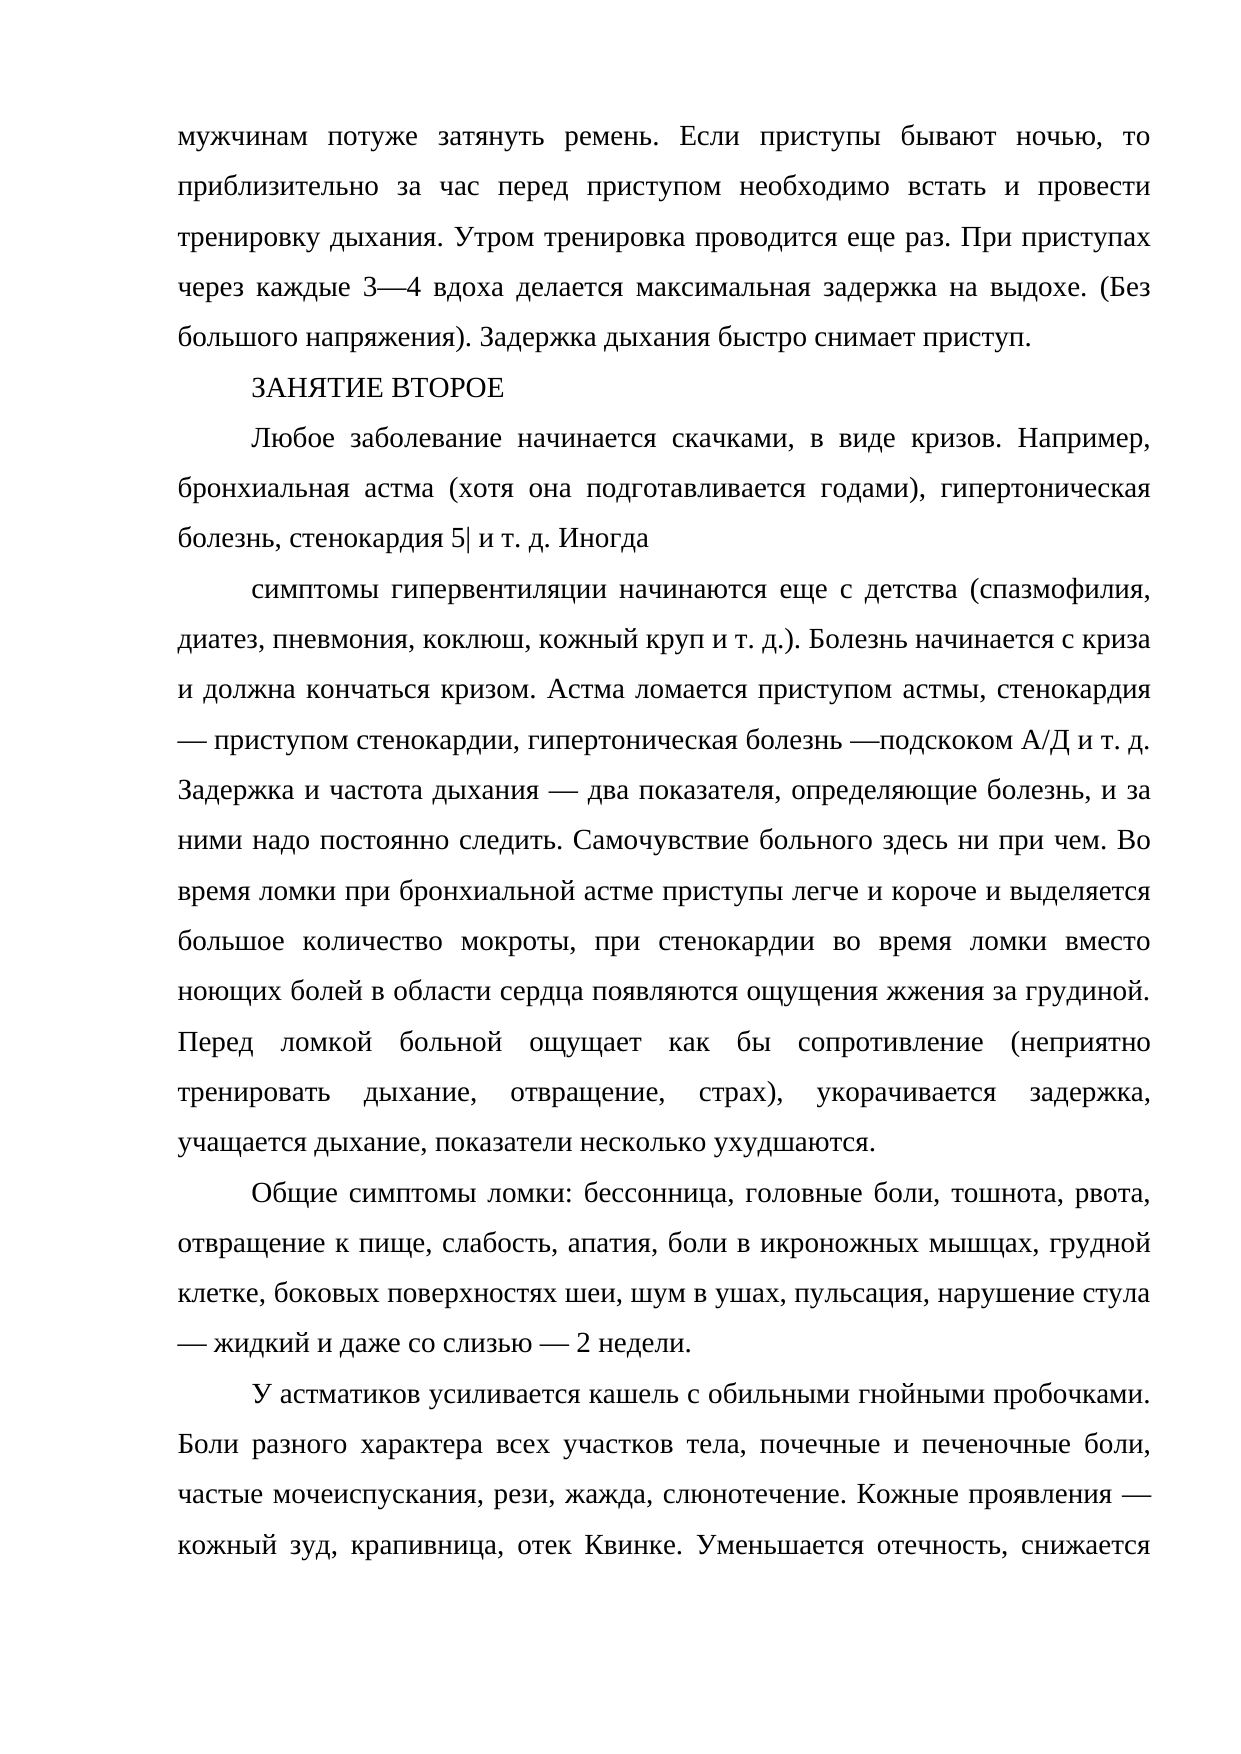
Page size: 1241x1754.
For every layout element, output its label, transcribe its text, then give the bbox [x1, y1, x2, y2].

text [177, 118, 1152, 353]
text Любое заболевание начинается скачками, в виде кризов. Например, бронхиальная астма (хотя она подготавливается годами), гипертоническая болезнь, стенокардия 5| и т. д. Иногда [177, 420, 1152, 554]
text симптомы гипервентиляции начинаются еще с детства (спазмофилия, диатез, пневмония, коклюш, кожный круп и т. д.). Болезнь начинается с криза и должна кончаться кризом. Астма ломается приступом астмы, стенокардия — приступом стенокардии, гипертоническая болезнь —подскоком А/Д и т. д. Задержка и частота дыхания — два показателя, определяющие болезнь, и за ними надо постоянно следить. Самочувствие больного здесь ни при чем. Во время ломки при бронхиальной астме приступы легче и короче и выделяется большое количество мокроты, при стенокардии во время ломки вместо ноющих болей в области сердца появляются ощущения жжения за грудиной. Перед ломкой больной ощущает как бы сопротивление (неприятно тренировать дыхание, отвращение, страх), укорачивается задержка, учащается дыхание, показатели несколько ухудшаются. [177, 571, 1152, 1158]
text Общие симптомы ломки: бессонница, головные боли, тошнота, рвота, отвращение к пище, слабость, апатия, боли в икроножных мышцах, грудной клетке, боковых поверхностях шеи, шум в ушах, пульсация, нарушение стула — жидкий и даже со слизью — 2 недели. [177, 1175, 1152, 1359]
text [177, 1376, 1152, 1560]
text ЗАНЯТИЕ ВТОРОЕ [177, 370, 1152, 403]
